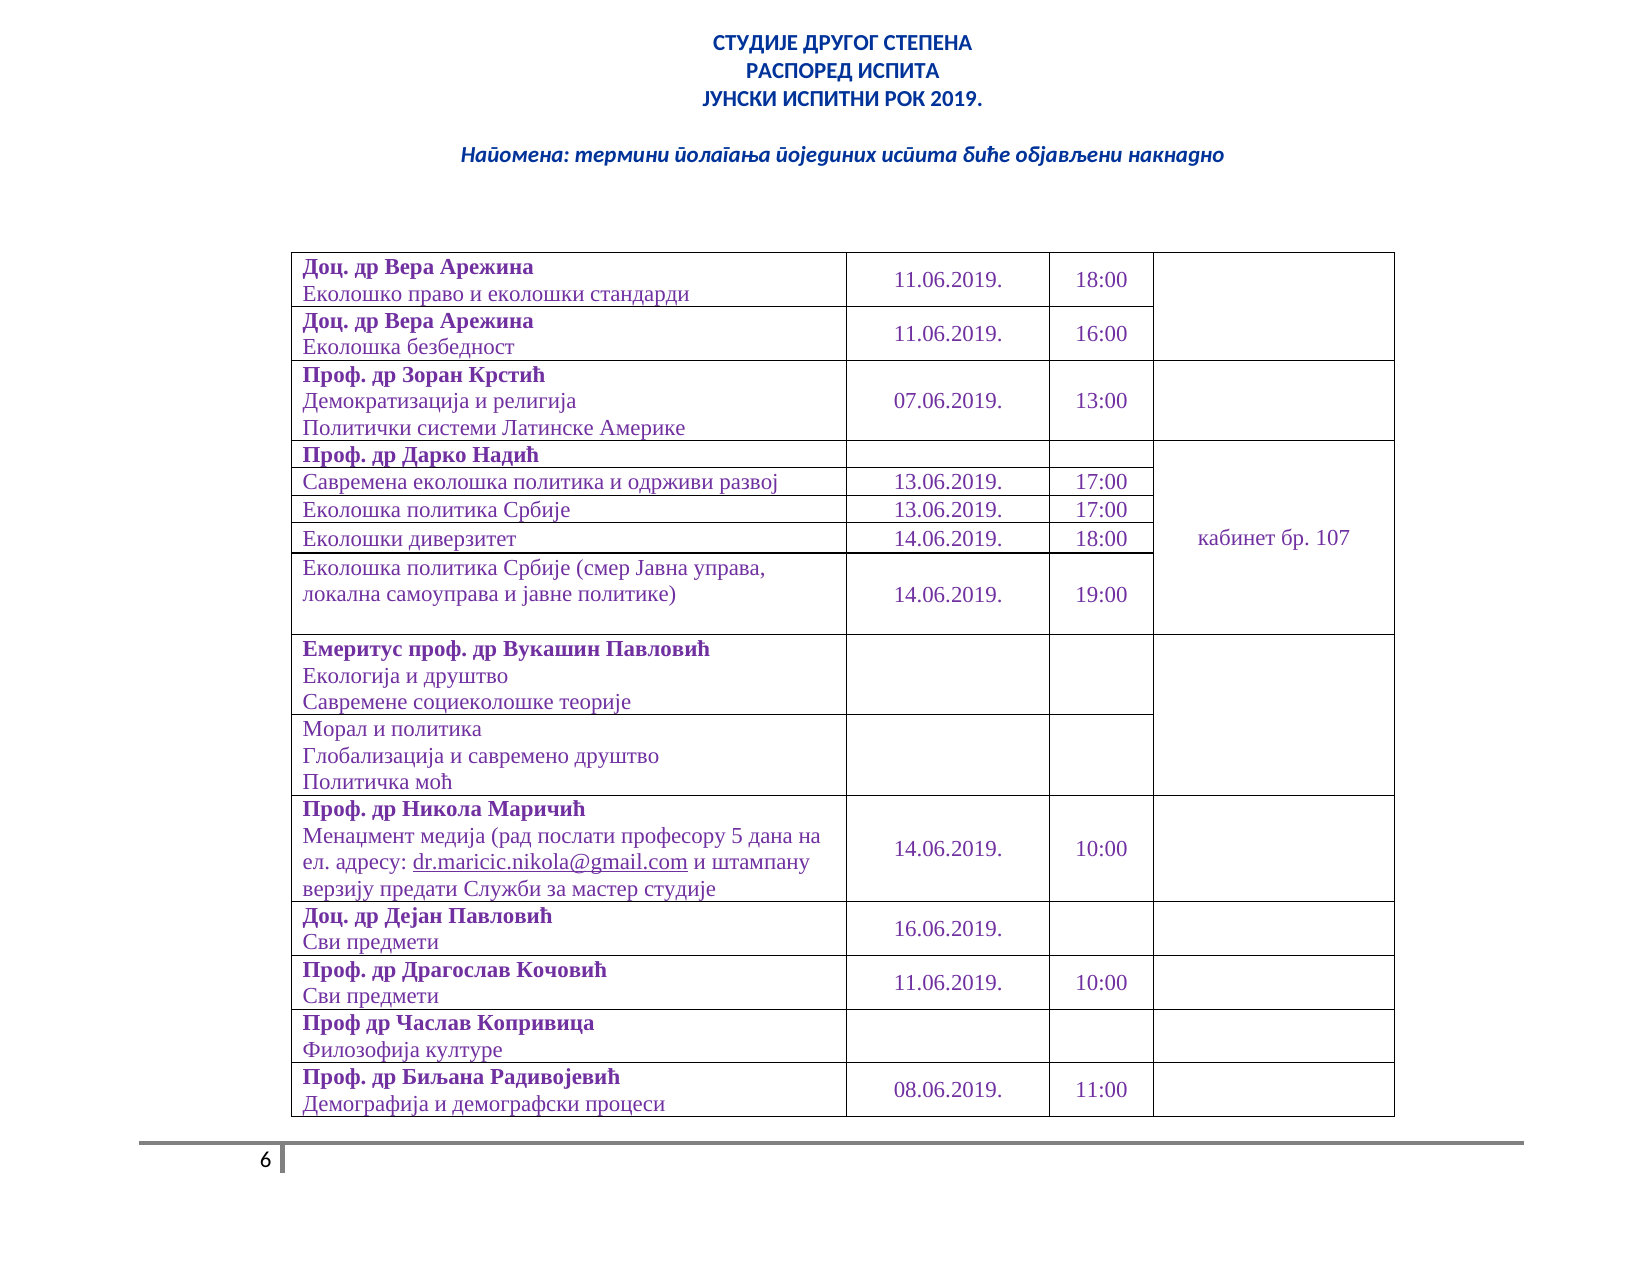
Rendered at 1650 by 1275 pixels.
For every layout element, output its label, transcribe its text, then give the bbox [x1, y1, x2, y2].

table_cell Емеритус проф. др Вукашин Павловић Екологија и друштво Савремене социеколошке теорије [292, 635, 846, 714]
table_cell Еколошка политика Србије (смер Јавна управа, локална самоуправа и јавне политике) [292, 554, 846, 634]
table_cell [1050, 441, 1153, 467]
table_cell Проф др Часлав Копривица Филозофија културе [292, 1010, 846, 1062]
table_cell [847, 1010, 1049, 1062]
table_cell 14.06.2019. [847, 796, 1049, 901]
table_cell 07.06.2019. [847, 361, 1049, 440]
table_cell [847, 441, 1049, 467]
table_cell Проф. др Драгослав Кочовић Сви предмети [292, 956, 846, 1008]
table_cell [1154, 361, 1394, 440]
table_cell 14.06.2019. [847, 523, 1049, 552]
table_cell 11:00 [1050, 1063, 1153, 1116]
table_cell кабинет бр. 107 [1154, 441, 1394, 634]
table_cell [1154, 253, 1394, 360]
table_cell [1154, 1010, 1394, 1062]
table_cell 16:00 [1050, 307, 1153, 360]
table_cell 10:00 [1050, 796, 1153, 901]
table_cell 13.06.2019. [847, 468, 1049, 495]
table_cell [847, 715, 1049, 794]
table_cell [1154, 1063, 1394, 1116]
table_cell [1154, 796, 1394, 901]
table_cell 13.06.2019. [847, 496, 1049, 522]
table_cell 10:00 [1050, 956, 1153, 1008]
table_cell [1050, 715, 1153, 794]
table_cell [1050, 635, 1153, 714]
table_cell [1154, 956, 1394, 1008]
table_cell 13:00 [1050, 361, 1153, 440]
table_cell Савремена еколошка политика и одрживи развој [292, 468, 846, 495]
table_cell 19:00 [1050, 554, 1153, 634]
table_cell 17:00 [1050, 496, 1153, 522]
table_cell [847, 635, 1049, 714]
table_cell Доц. др Вера Арежина Еколошко право и еколошки стандарди [292, 253, 846, 306]
table_cell 14.06.2019. [847, 554, 1049, 634]
table_cell 18:00 [1050, 523, 1153, 552]
table_cell 17:00 [1050, 468, 1153, 495]
table_cell Проф. др Дарко Надић [292, 441, 846, 467]
table_cell Проф. др Биљана Радивојевић Демографија и демографски процеси [292, 1063, 846, 1116]
table_cell [1050, 902, 1153, 955]
table_cell Еколошка политика Србије [292, 496, 846, 522]
table_cell 11.06.2019. [847, 307, 1049, 360]
table_cell Доц. др Вера Арежина Еколошка безбедност [292, 307, 846, 360]
table_cell Доц. др Дејан Павловић Сви предмети [292, 902, 846, 955]
table_cell Морал и политика Глобализација и савремено друштво Политичка моћ [292, 715, 846, 794]
table_cell Проф. др Никола Маричић Менаџмент медија (рад послати професору 5 дана на ел. адресу: dr.maricic.nikola@gmail.com и штампану верзију предати Служби за мастер студије [292, 796, 846, 901]
table_cell Проф. др Зоран Крстић Демократизација и религија Политички системи Латинске Америке [292, 361, 846, 440]
table_cell Еколошки диверзитет [292, 523, 846, 552]
table_cell [1154, 902, 1394, 955]
table_cell 11.06.2019. [847, 253, 1049, 306]
table_cell 18:00 [1050, 253, 1153, 306]
table_cell 16.06.2019. [847, 902, 1049, 955]
table_cell 11.06.2019. [847, 956, 1049, 1008]
table_cell 08.06.2019. [847, 1063, 1049, 1116]
table_cell [1154, 635, 1394, 794]
table_cell [1050, 1010, 1153, 1062]
